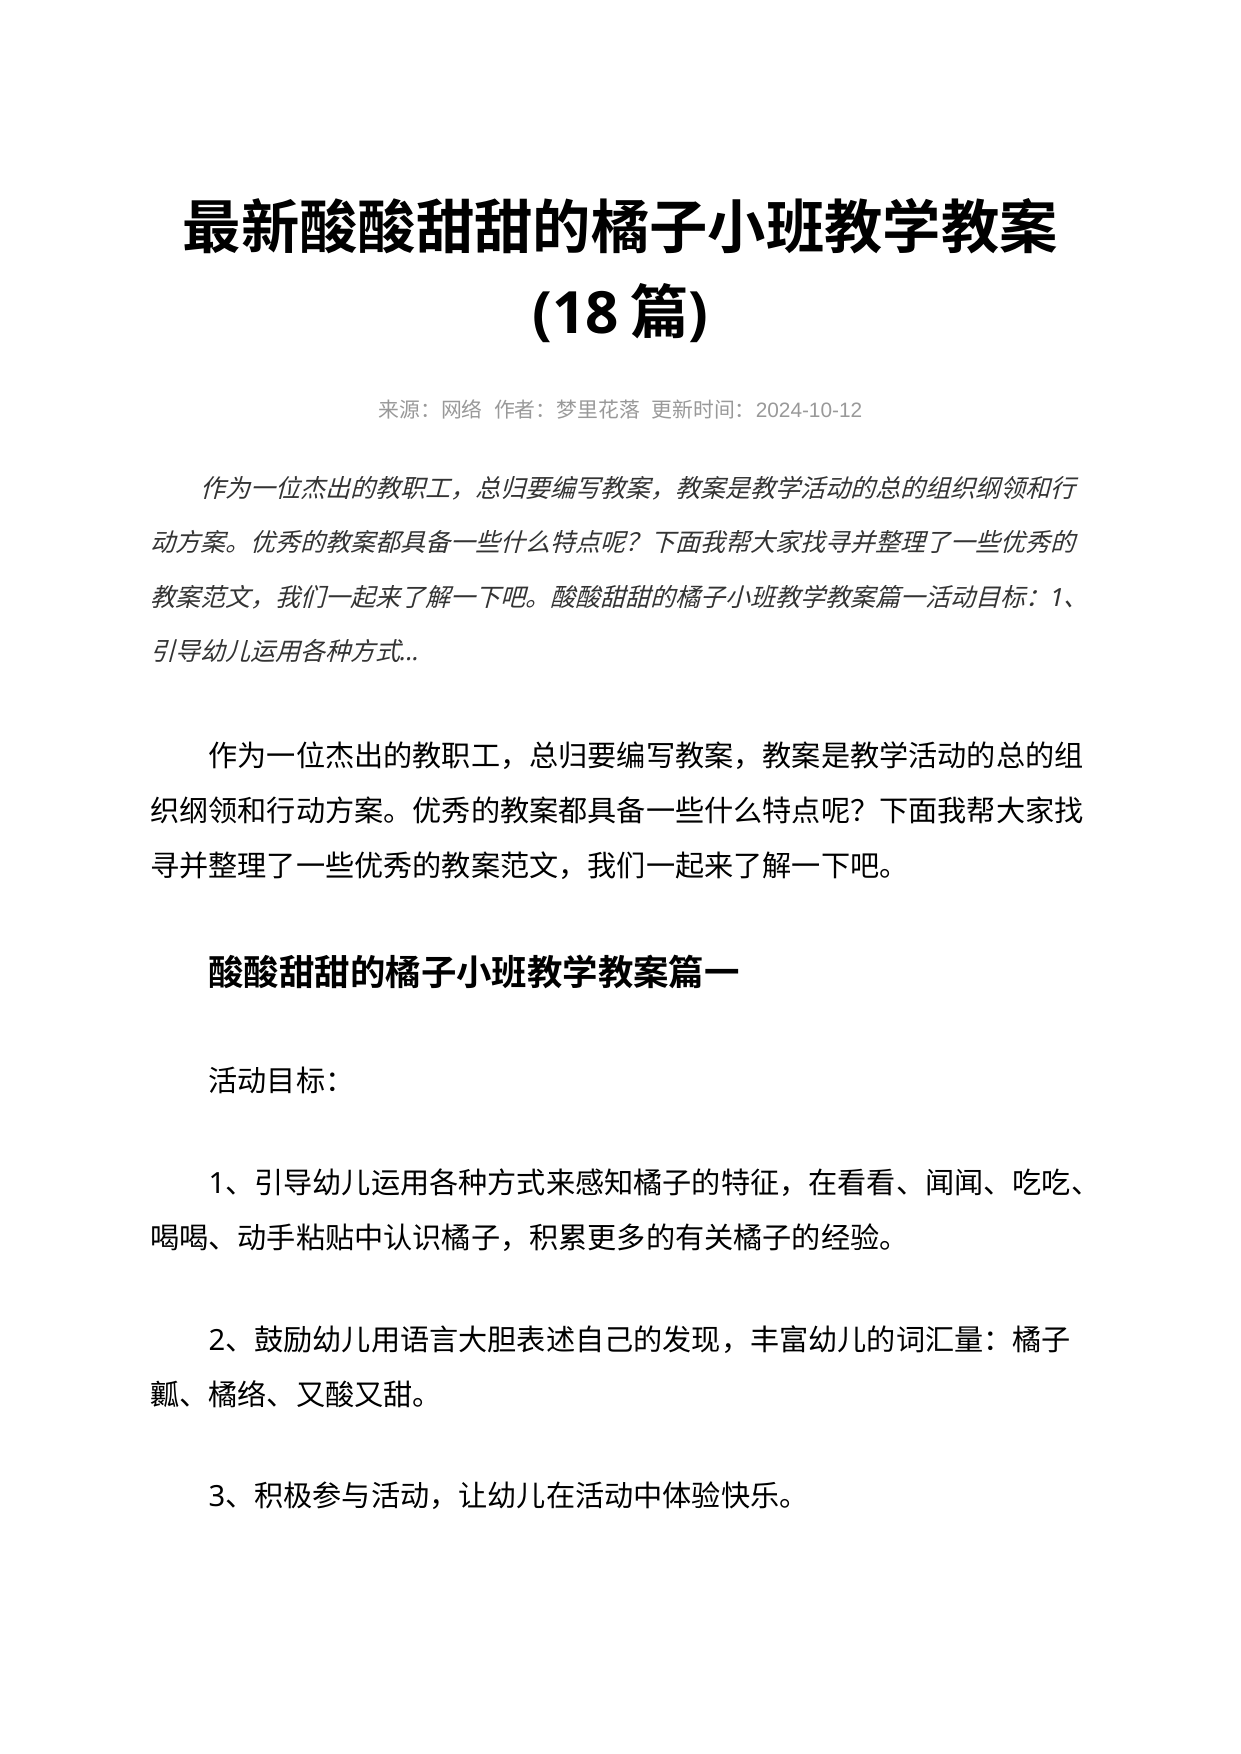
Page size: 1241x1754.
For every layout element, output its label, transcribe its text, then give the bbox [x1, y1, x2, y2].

text 来源：网络 作者：梦里花落 更新时间：2024-10-12 [150, 397, 1090, 421]
text 酸酸甜甜的橘子小班教学教案篇一 [150, 944, 1090, 995]
text 作为一位杰出的教职工，总归要编写教案，教案是教学活动的总的组织纲领和行动方案。优秀的教案都具备一些什么特点呢？下面我帮大家找寻并整理了一些优秀的教案范文，我们一起来了解一下吧。酸酸甜甜的橘子小班教学教案篇一活动目标：1、引导幼儿运用各种方式... [150, 468, 1090, 668]
text 2、鼓励幼儿用语言大胆表述自己的发现，丰富幼儿的词汇量：橘子瓤、橘络、又酸又甜。 [150, 1316, 1090, 1413]
text 作为一位杰出的教职工，总归要编写教案，教案是教学活动的总的组织纲领和行动方案。优秀的教案都具备一些什么特点呢？下面我帮大家找寻并整理了一些优秀的教案范文，我们一起来了解一下吧。 [150, 733, 1090, 885]
text 活动目标： [150, 1058, 1090, 1100]
text 3、积极参与活动，让幼儿在活动中体验快乐。 [150, 1473, 1090, 1515]
subtitle 最新酸酸甜甜的橘子小班教学教案(18篇) [150, 181, 1090, 351]
text 1、引导幼儿运用各种方式来感知橘子的特征，在看看、闻闻、吃吃、喝喝、动手粘贴中认识橘子，积累更多的有关橘子的经验。 [150, 1159, 1090, 1257]
